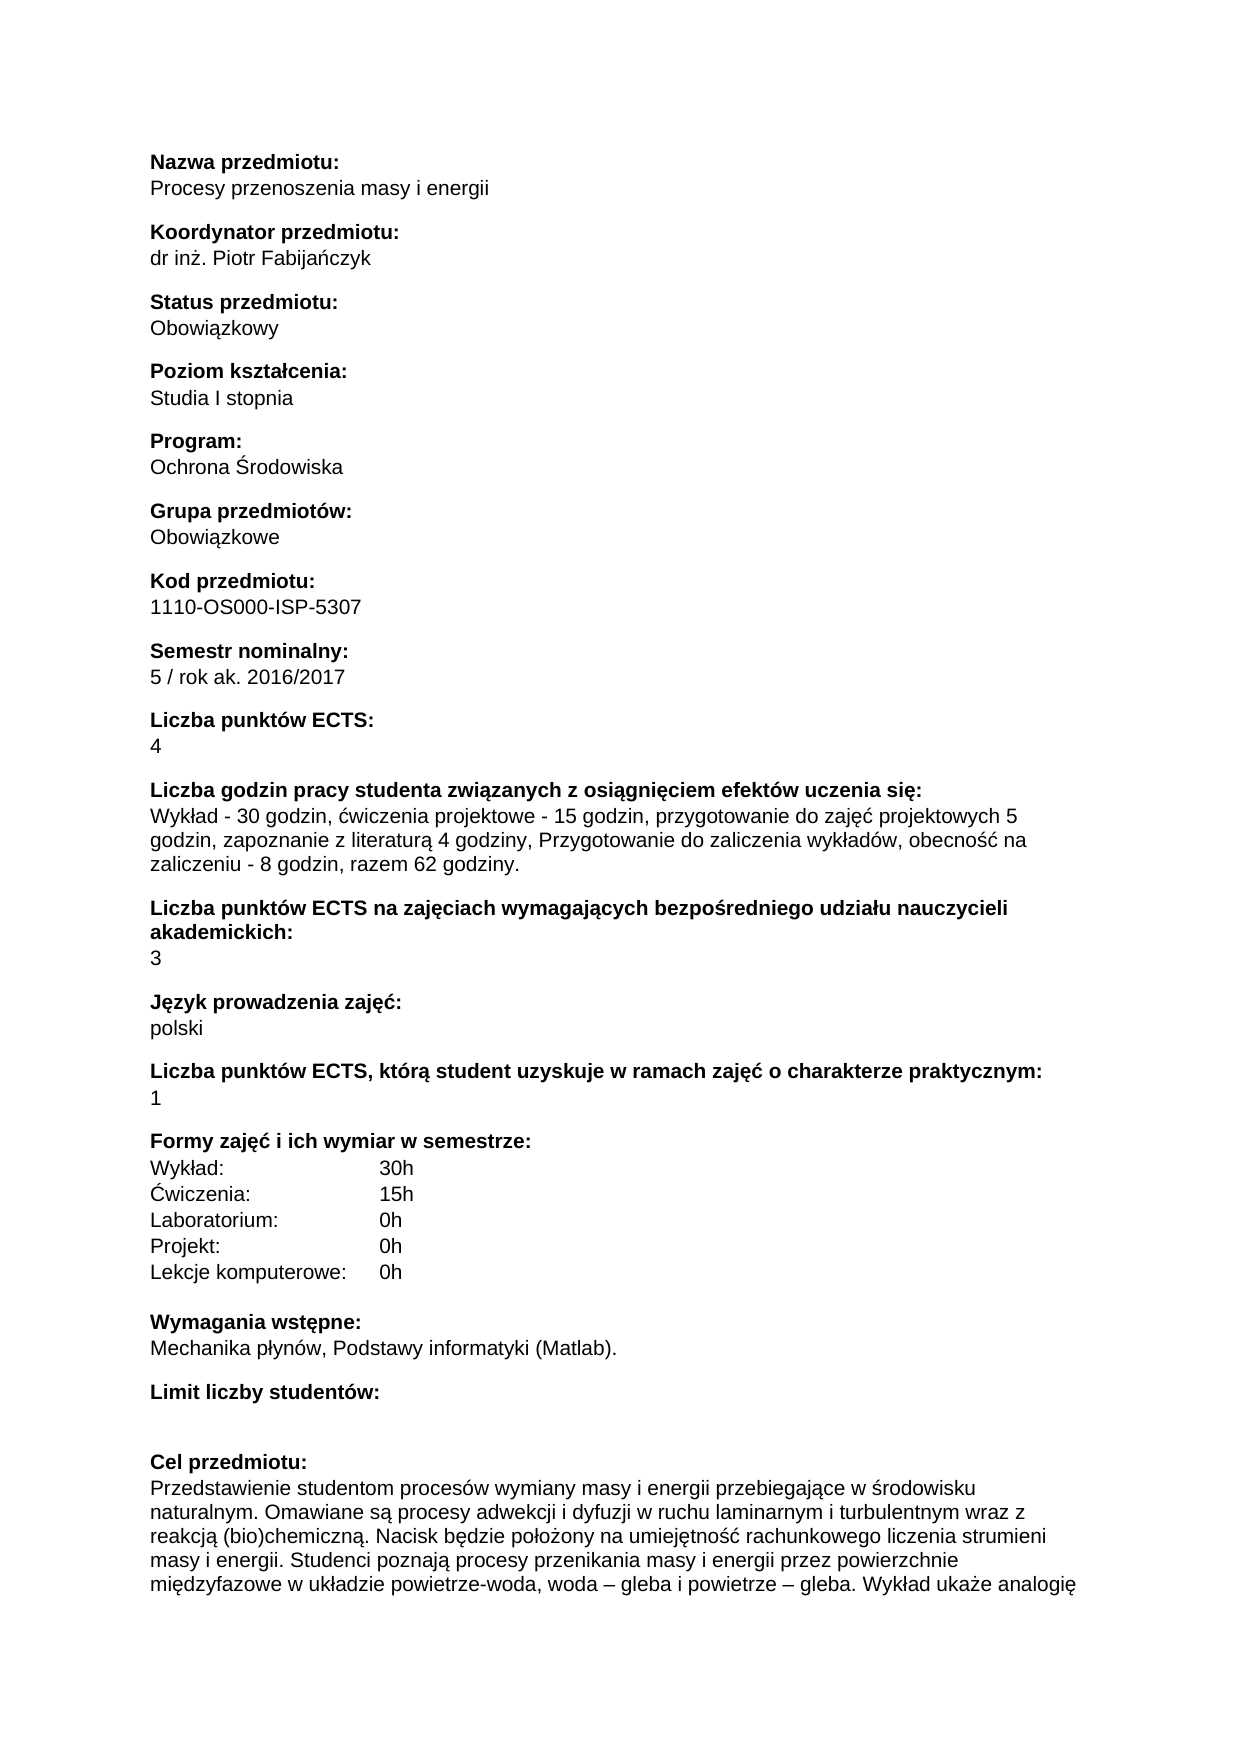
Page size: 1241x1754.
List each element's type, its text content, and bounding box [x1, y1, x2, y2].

text Mechanika płynów, Podstawy informatyki (Matlab). [150, 1336, 1090, 1360]
table_cell 15h [369, 1180, 597, 1206]
table_header 30h [369, 1156, 597, 1180]
table_cell 0h [369, 1232, 597, 1258]
text Status przedmiotu: [150, 289, 1090, 313]
text Liczba punktów ECTS, którą student uzyskuje w ramach zajęć o charakterze praktycznym: [150, 1059, 1090, 1083]
text Limit liczby studentów: [150, 1380, 1090, 1404]
text Język prowadzenia zajęć: [150, 989, 1090, 1013]
text Liczba punktów ECTS: [150, 708, 1090, 732]
text Formy zajęć i ich wymiar w semestrze: [150, 1129, 1090, 1153]
table_cell Laboratorium: [140, 1208, 367, 1232]
text Koordynator przedmiotu: [150, 220, 1090, 244]
table_cell 0h [369, 1206, 597, 1232]
text Ochrona Środowiska [150, 455, 1090, 479]
text Liczba punktów ECTS na zajęciach wymagających bezpośredniego udziału nauczycieli akademickich: [150, 896, 1090, 944]
text Wykład - 30 godzin, ćwiczenia projektowe - 15 godzin, przygotowanie do zajęć projektowych 5 godzin, zapoznanie z literaturą 4 godziny, Przygotowanie do zaliczenia wykładów, obecność na zaliczeniu - 8 godzin, razem 62 godziny. [150, 804, 1090, 876]
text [150, 1476, 1090, 1595]
text Poziom kształcenia: [150, 359, 1090, 383]
text Kod przedmiotu: [150, 569, 1090, 593]
table_cell Ćwiczenia: [140, 1182, 367, 1206]
text 5 / rok ak. 2016/2017 [150, 664, 1090, 688]
text Liczba godzin pracy studenta związanych z osiągnięciem efektów uczenia się: [150, 778, 1090, 802]
text 1110-OS000-ISP-5307 [150, 595, 1090, 619]
text dr inż. Piotr Fabijańczyk [150, 246, 1090, 270]
text Nazwa przedmiotu: [150, 150, 1090, 174]
text polski [150, 1016, 1090, 1039]
text Wymagania wstępne: [150, 1310, 1090, 1334]
text 3 [150, 946, 1090, 970]
text Obowiązkowy [150, 316, 1090, 339]
text Studia I stopnia [150, 385, 1090, 409]
text Semestr nominalny: [150, 638, 1090, 662]
text 4 [150, 734, 1090, 758]
table_cell Lekcje komputerowe: [140, 1260, 367, 1284]
table_header Wykład: [140, 1156, 367, 1180]
table_cell Projekt: [140, 1234, 367, 1258]
text Cel przedmiotu: [150, 1449, 1090, 1473]
text 1 [150, 1085, 1090, 1109]
text Grupa przedmiotów: [150, 499, 1090, 523]
text Obowiązkowe [150, 525, 1090, 549]
text Program: [150, 429, 1090, 453]
table_cell 0h [369, 1258, 597, 1284]
text Procesy przenoszenia masy i energii [150, 176, 1090, 200]
